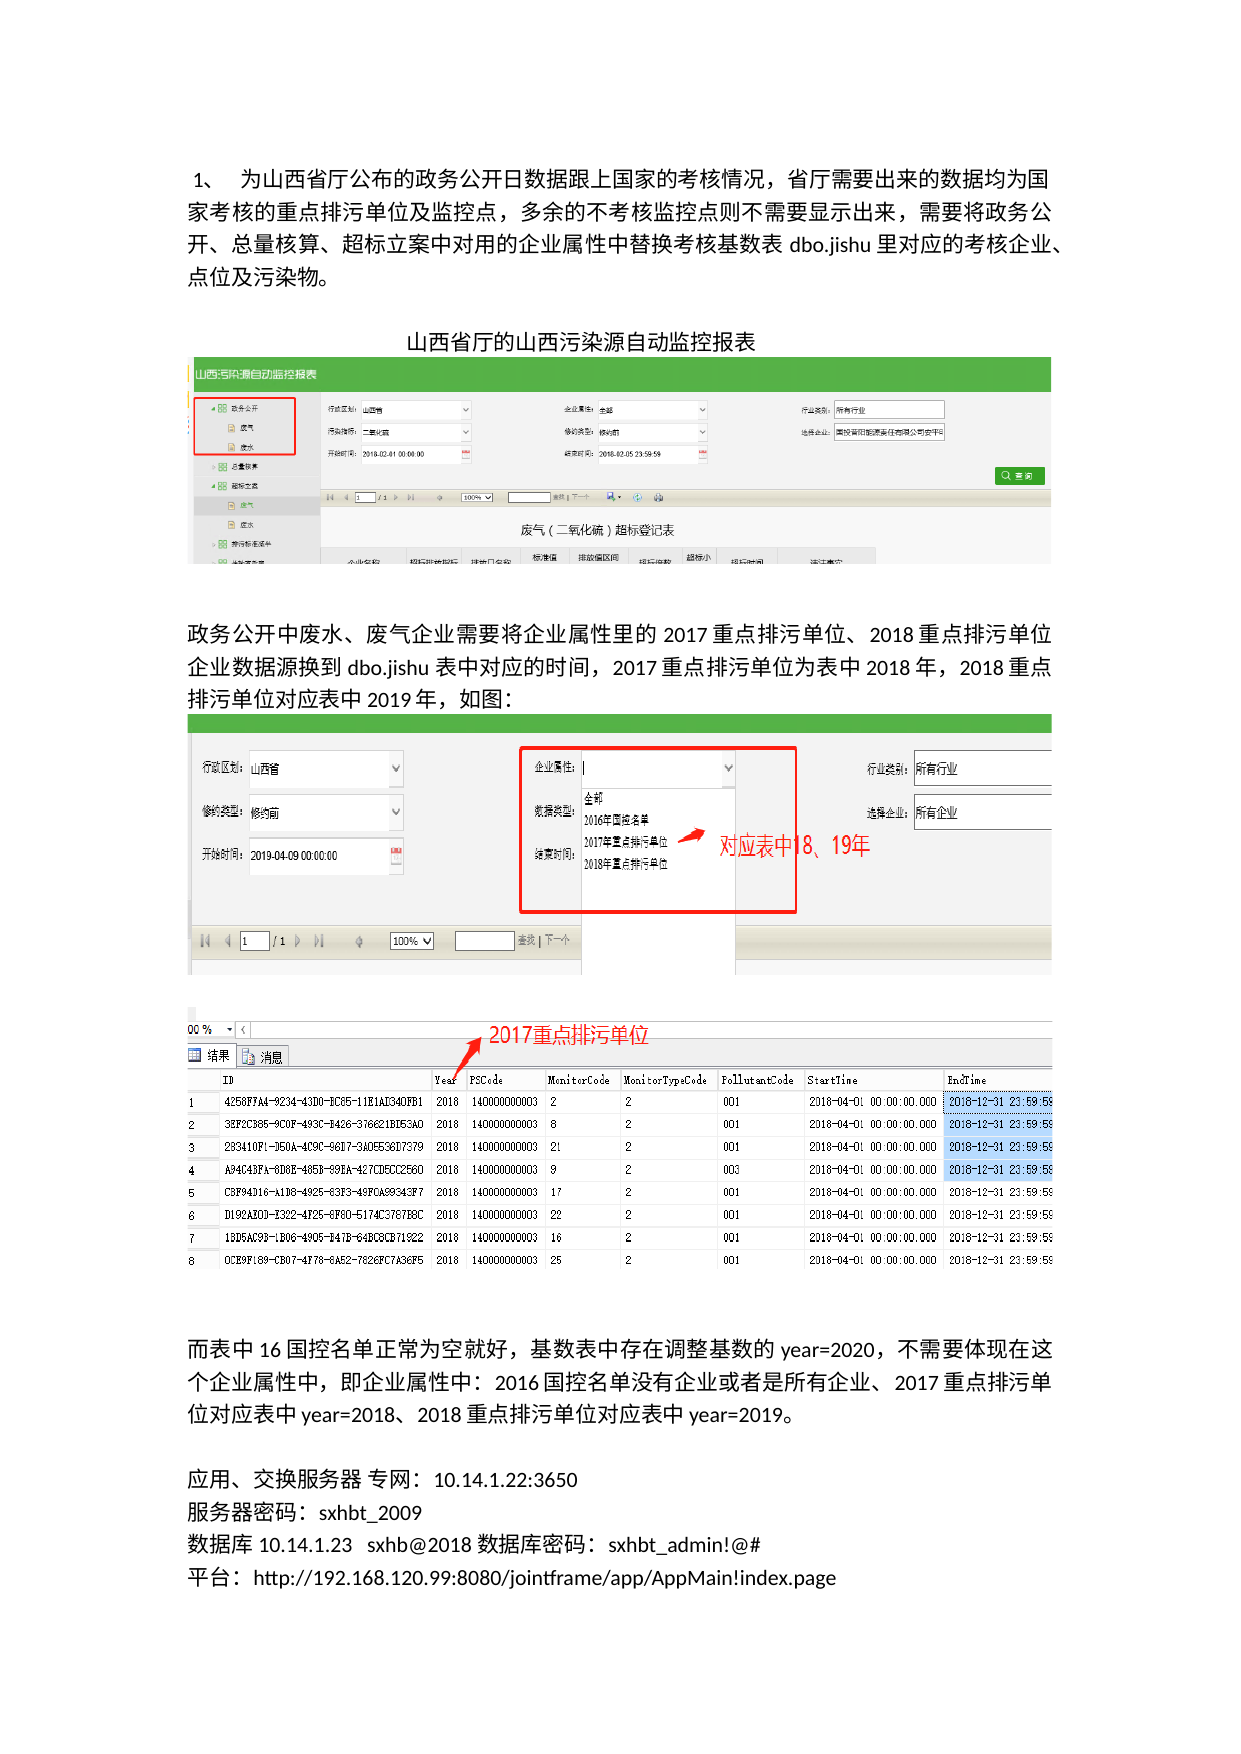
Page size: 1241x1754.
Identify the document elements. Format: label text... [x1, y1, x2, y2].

text 1、 为山西省厅公布的政务公开日数据跟上国家的考核情况，省厅需要出来的数据均为国家考核的重点排污单位及监控点，多余的不考核监控点则不需要显示出来，需要将政务公开、总量核算、超标立案中对用的企业属性中替换考核基数表dbo.jishu里对应的考核企业、点位及污染物。 [187, 162, 1053, 292]
text 服务器密码：sxhbt_2009 [187, 1494, 1053, 1527]
text 平台：http://192.168.120.99:8080/jointframe/app/AppMain!index.page [187, 1559, 1053, 1592]
text 政务公开中废水、废气企业需要将企业属性里的2017重点排污单位、2018重点排污单位企业数据源换到dbo.jishu 表中对应的时间，2017重点排污单位为表中2018年，2018重点排污单位对应表中2019年，如图： [187, 617, 1053, 714]
picture [187, 1007, 1053, 1269]
picture [187, 714, 1052, 975]
text 山西省厅的山西污染源自动监控报表 [187, 324, 1053, 357]
picture [187, 357, 1052, 564]
text 数据库 10.14.1.23 sxhb@2018 数据库密码：sxhbt_admin!@# [187, 1527, 1053, 1559]
text 而表中16国控名单正常为空就好，基数表中存在调整基数的year=2020，不需要体现在这个企业属性中，即企业属性中：2016国控名单没有企业或者是所有企业、2017重点排污单位对应表中year=2018、2018重点排污单位对应表中year=2019。 [187, 1332, 1053, 1429]
text 应用、交换服务器 专网：10.14.1.22:3650 [187, 1462, 1053, 1494]
